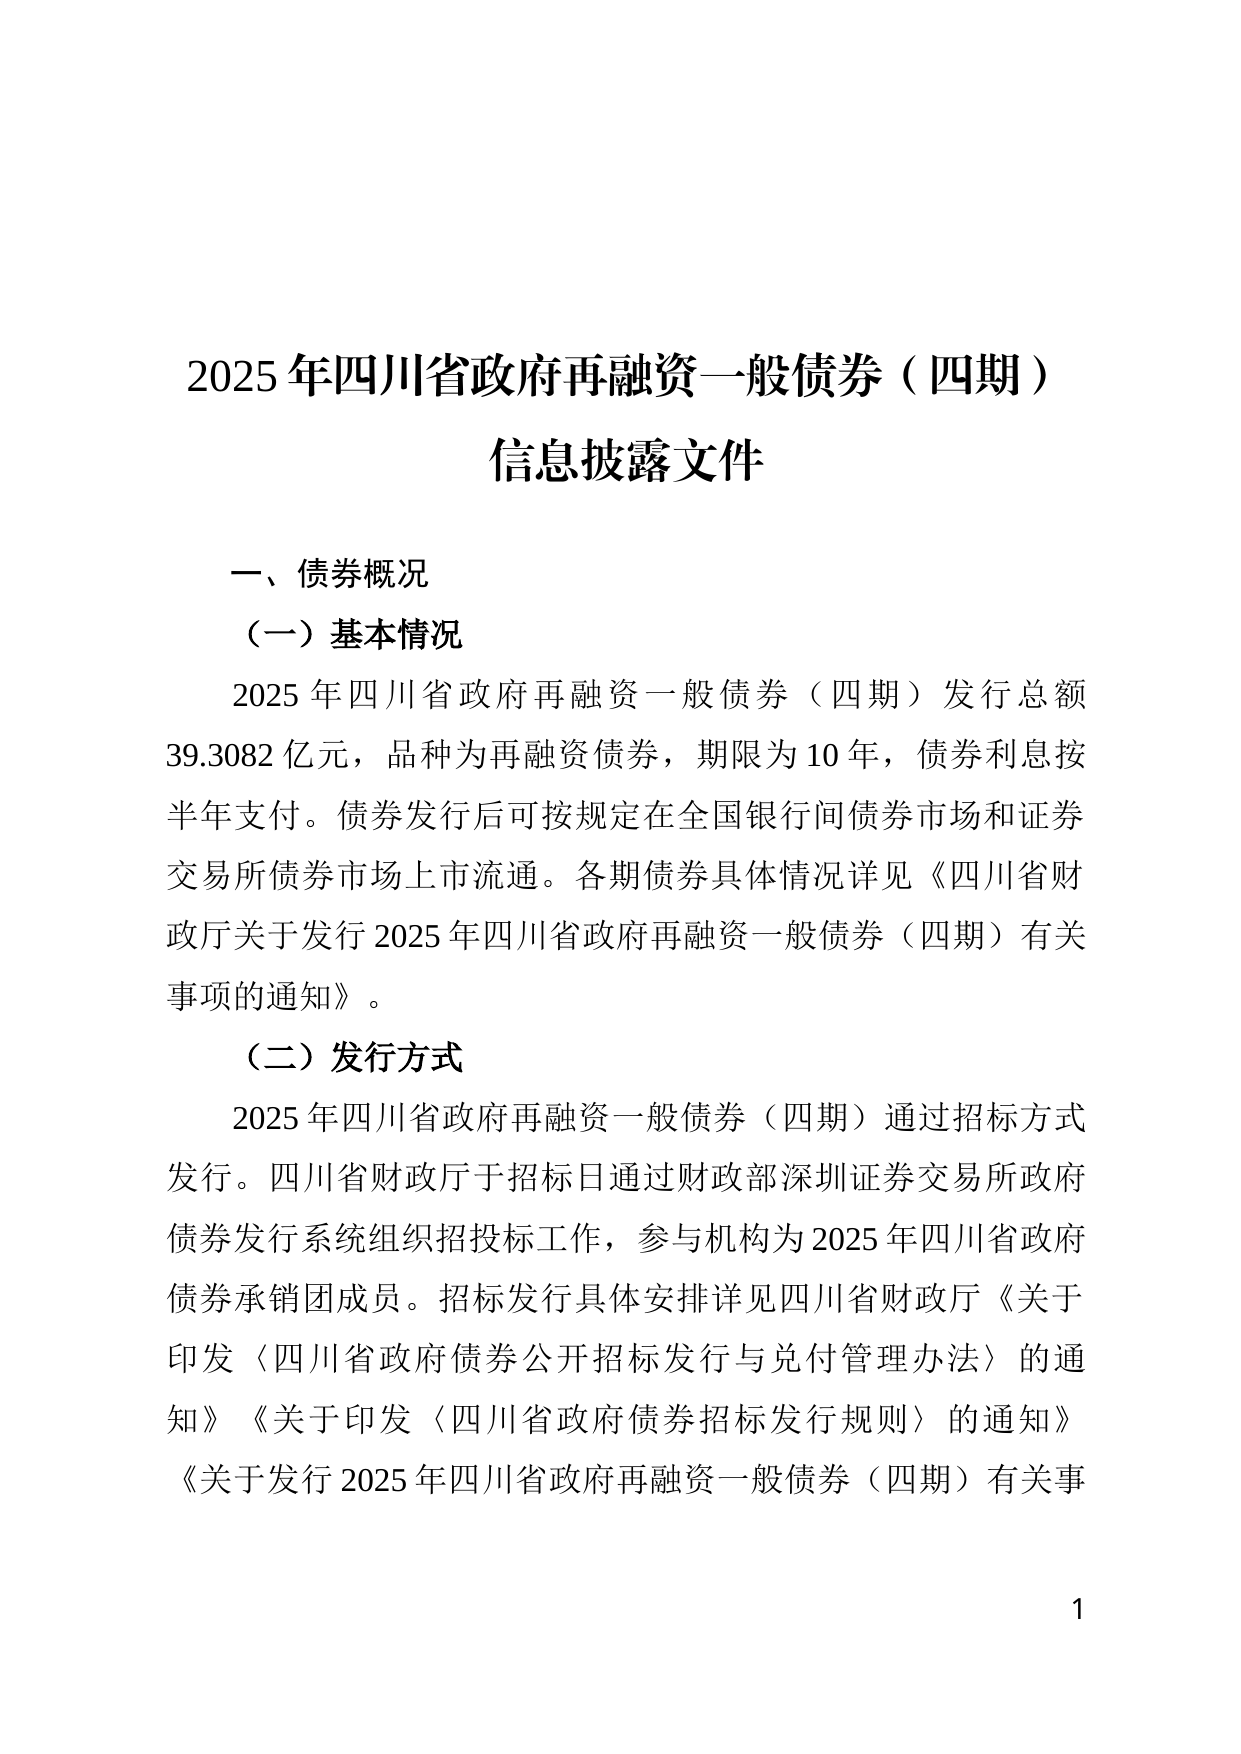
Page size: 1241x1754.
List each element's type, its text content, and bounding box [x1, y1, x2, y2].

text 一、债券概况 [165, 537, 1087, 597]
text 信息披露文件 [165, 416, 1087, 501]
text 2025年四川省政府再融资一般债券（四期）发行总额39.3082亿元，品种为再融资债券，期限为10年，债券利息按半年支付。债券发行后可按规定在全国银行间债券市场和证券交易所债券市场上市流通。各期债券具体情况详见《四川省财政厅关于发行2025年四川省政府再融资一般债券（四期）有关事项的通知》。 [165, 658, 1087, 1020]
text （一）基本情况 [165, 597, 1087, 658]
text （二）发行方式 [165, 1020, 1087, 1081]
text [165, 1081, 1087, 1504]
text 2025年四川省政府再融资一般债券（四期） [165, 331, 1087, 416]
